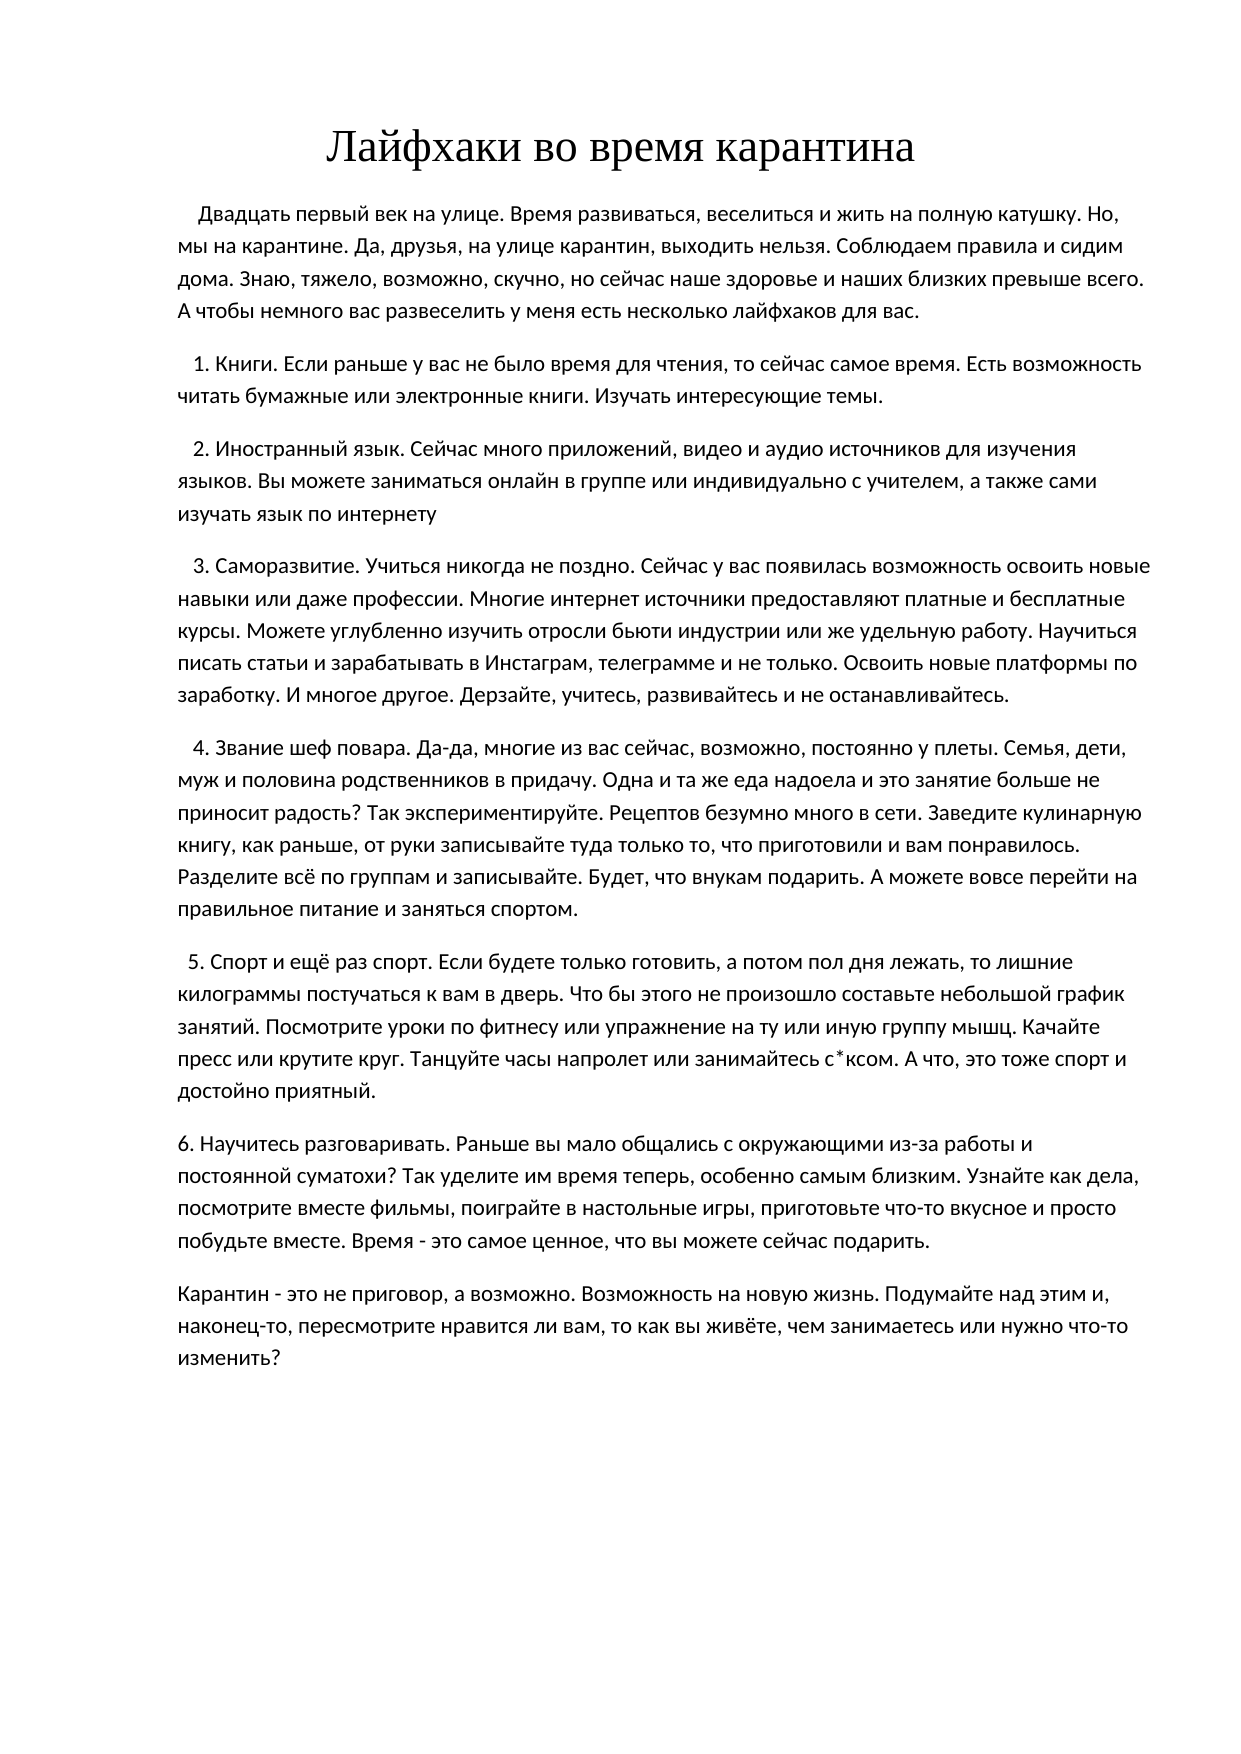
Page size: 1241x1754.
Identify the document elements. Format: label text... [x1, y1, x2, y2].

text Двадцать первый век на улице. Время развиваться, веселиться и жить на полную катушку. Но, мы на карантине. Да, друзья, на улице карантин, выходить нельзя. Соблюдаем правила и сидим дома. Знаю, тяжело, возможно, скучно, но сейчас наше здоровье и наших близких превыше всего. А чтобы немного вас развеселить у меня есть несколько лайфхаков для вас. [177, 199, 1152, 324]
text Карантин - это не приговор, а возможно. Возможность на новую жизнь. Подумайте над этим и, наконец-то, пересмотрите нравится ли вам, то как вы живёте, чем занимаетесь или нужно что-то изменить? [177, 1279, 1152, 1371]
text 4. Звание шеф повара. Да-да, многие из вас сейчас, возможно, постоянно у плеты. Семья, дети, муж и половина родственников в придачу. Одна и та же еда надоела и это занятие больше не приносит радость? Так экспериментируйте. Рецептов безумно много в сети. Заведите кулинарную книгу, как раньше, от руки записывайте туда только то, что приготовили и вам понравилось. Разделите всё по группам и записывайте. Будет, что внукам подарить. А можете вовсе перейти на правильное питание и заняться спортом. [177, 733, 1152, 922]
text 5. Спорт и ещё раз спорт. Если будете только готовить, а потом пол дня лежать, то лишние килограммы постучаться к вам в дверь. Что бы этого не произошло составьте небольшой график занятий. Посмотрите уроки по фитнесу или упражнение на ту или иную группу мышц. Качайте пресс или крутите круг. Танцуйте часы напролет или занимайтесь с*ксом. А что, это тоже спорт и достойно приятный. [177, 947, 1152, 1104]
text 6. Научитесь разговаривать. Раньше вы мало общались с окружающими из-за работы и постоянной суматохи? Так уделите им время теперь, особенно самым близким. Узнайте как дела, посмотрите вместе фильмы, поиграйте в настольные игры, приготовьте что-то вкусное и просто побудьте вместе. Время - это самое ценное, что вы можете сейчас подарить. [177, 1129, 1152, 1254]
text 3. Саморазвитие. Учиться никогда не поздно. Сейчас у вас появилась возможность освоить новые навыки или даже профессии. Многие интернет источники предоставляют платные и бесплатные курсы. Можете углубленно изучить отросли бьюти индустрии или же удельную работу. Научиться писать статьи и зарабатывать в Инстаграм, телеграмме и не только. Освоить новые платформы по заработку. И многое другое. Дерзайте, учитесь, развивайтесь и не останавливайтесь. [177, 552, 1152, 708]
text Лайфхаки во время карантина [177, 118, 1152, 171]
text 2. Иностранный язык. Сейчас много приложений, видео и аудио источников для изучения языков. Вы можете заниматься онлайн в группе или индивидуально с учителем, а также сами изучать язык по интернету [177, 434, 1152, 527]
text 1. Книги. Если раньше у вас не было время для чтения, то сейчас самое время. Есть возможность читать бумажные или электронные книги. Изучать интересующие темы. [177, 349, 1152, 409]
